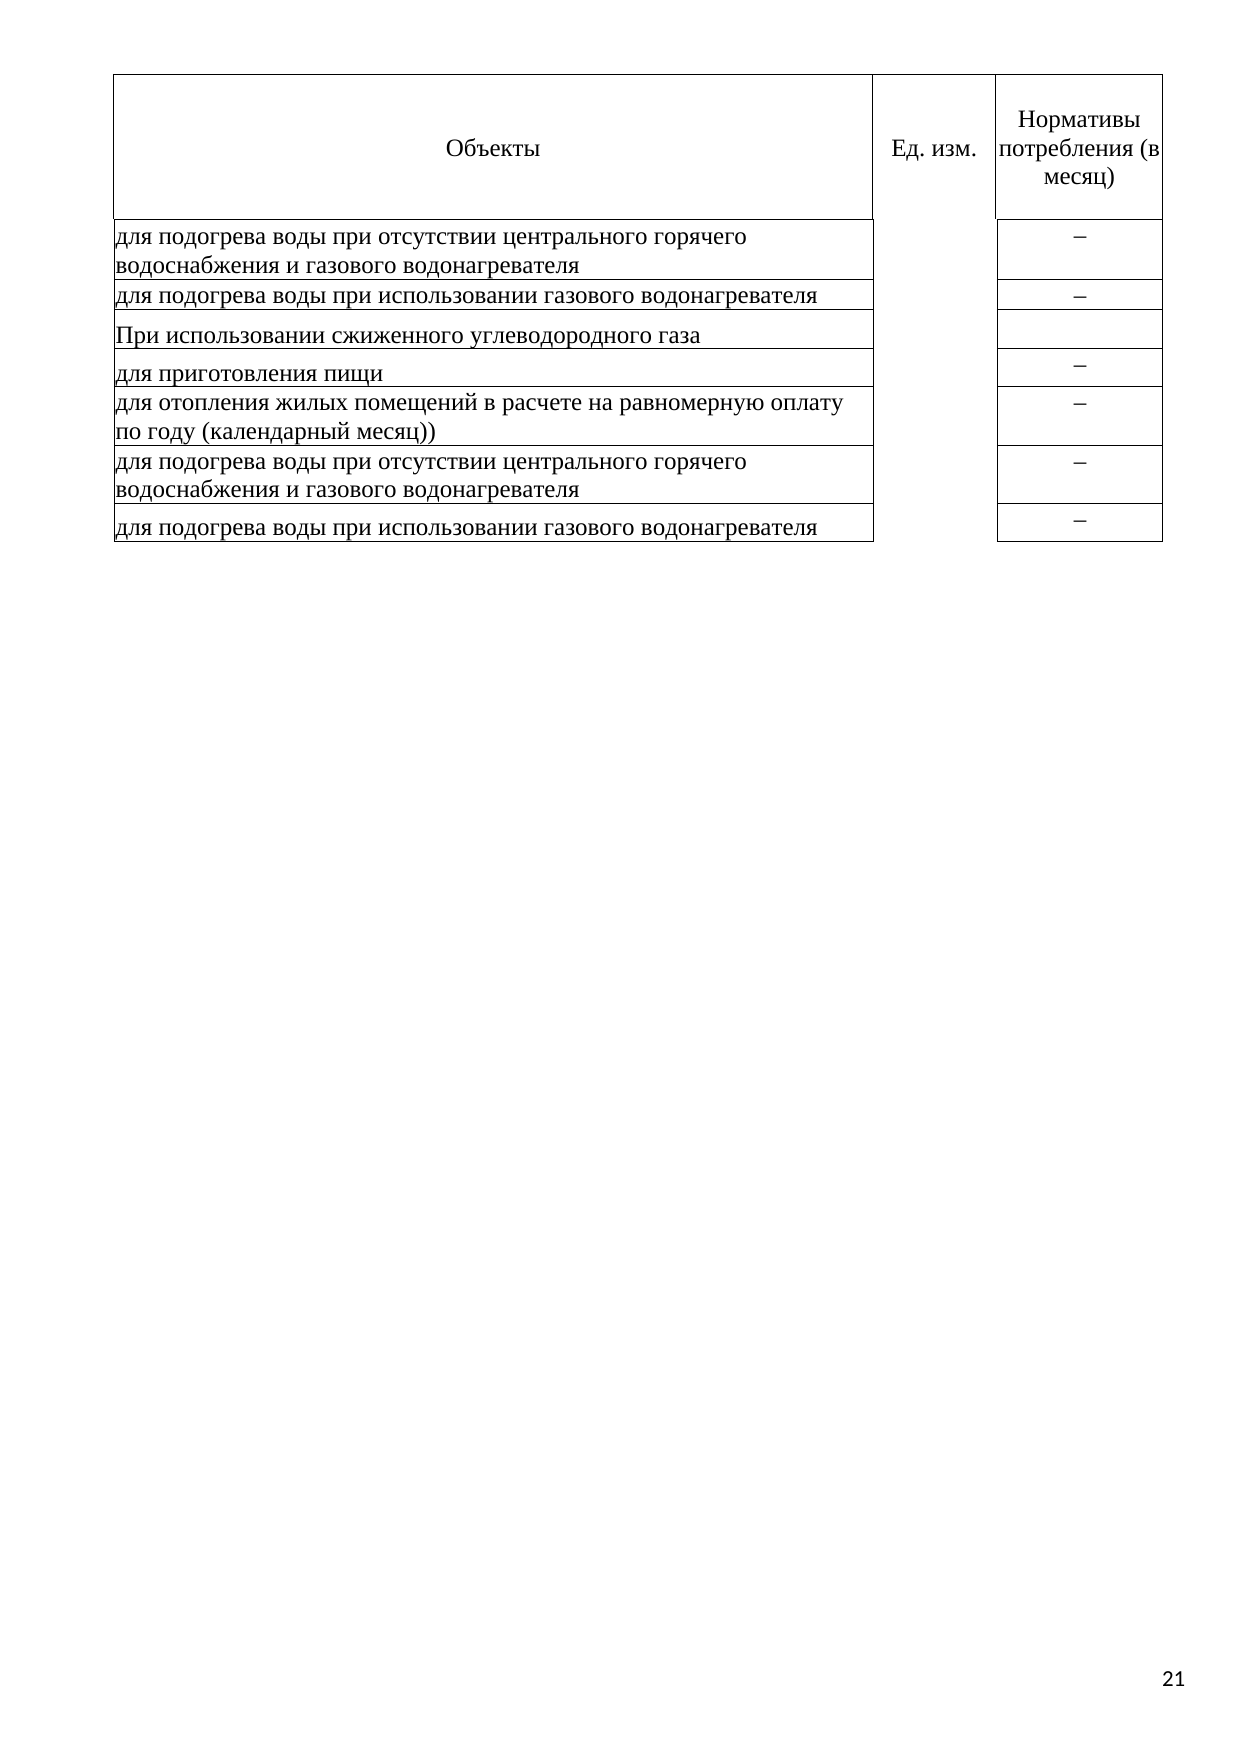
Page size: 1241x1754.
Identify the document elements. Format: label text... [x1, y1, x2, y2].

table_cell – [998, 349, 1162, 386]
table_cell для подогрева воды при отсутствии центрального горячего водоснабжения и газового водонагревателя [115, 220, 873, 279]
table_cell – [998, 504, 1162, 541]
table_cell для подогрева воды при использовании газового водонагревателя [115, 280, 873, 309]
table_cell – [998, 220, 1162, 279]
table_header Ед. изм. [873, 75, 995, 219]
table_cell – [998, 387, 1162, 445]
table_cell [998, 310, 1162, 348]
table_cell для приготовления пищи [115, 349, 873, 386]
table_header Нормативы потребления (в месяц) [996, 75, 1162, 219]
table_cell – [998, 280, 1162, 309]
table_cell для подогрева воды при использовании газового водонагревателя [115, 504, 873, 541]
table_cell – [998, 446, 1162, 503]
table_cell для отопления жилых помещений в расчете на равномерную оплату по году (календарный месяц)) [115, 387, 873, 445]
table_cell для подогрева воды при отсутствии центрального горячего водоснабжения и газового водонагревателя [115, 446, 873, 503]
table_header Объекты [114, 75, 872, 219]
table_cell При использовании сжиженного углеводородного газа [115, 310, 873, 348]
